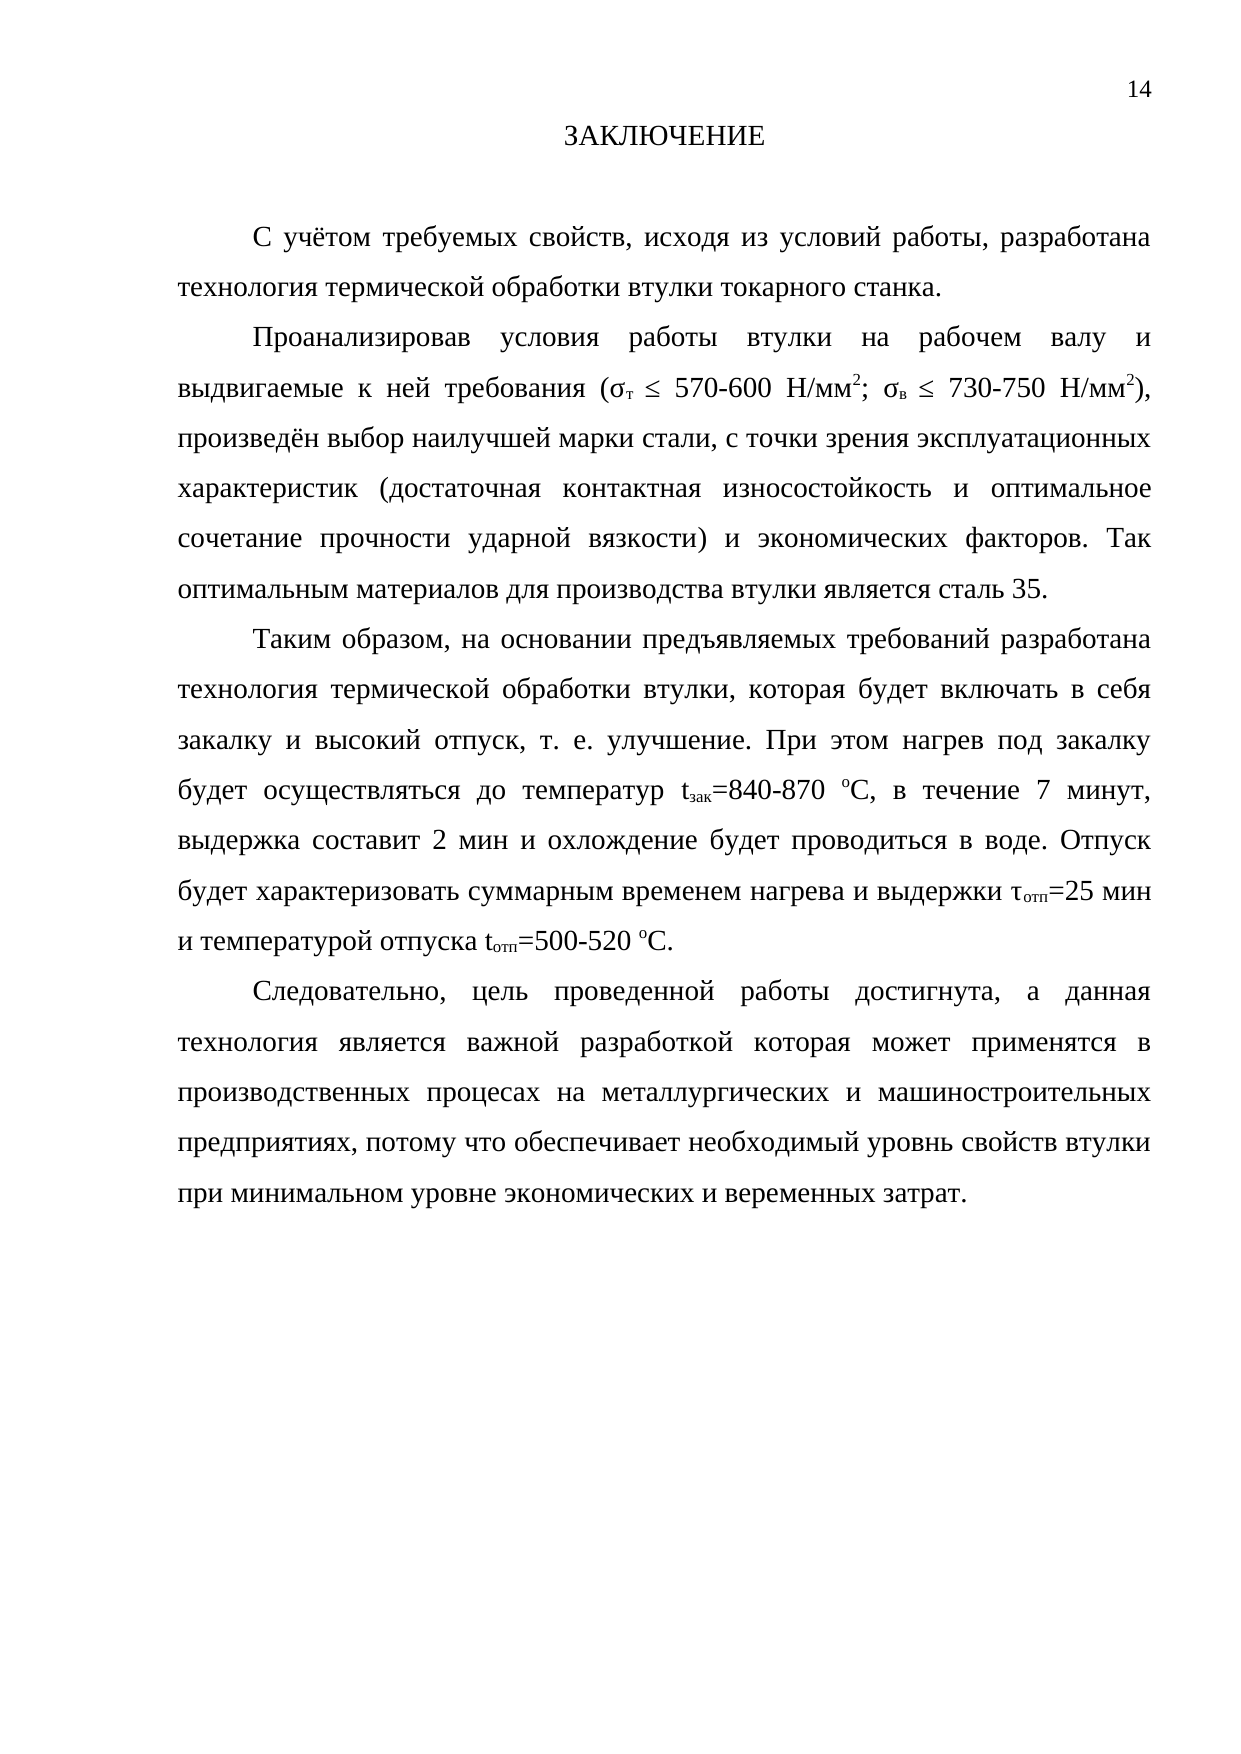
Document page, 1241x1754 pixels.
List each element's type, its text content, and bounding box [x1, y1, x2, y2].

text С учётом требуемых свойств, исходя из условий работы, разработана технология термической обработки втулки токарного станка. [177, 219, 1152, 303]
text Таким образом, на основании предъявляемых требований разработана технология термической обработки втулки, которая будет включать в себя закалку и высокий отпуск, т. е. улучшение. При этом нагрев под закалку будет осуществляться до температур tзак=840-870 оС, в течение 7 минут, выдержка составит 2 мин и охлождение будет проводиться в воде. Отпуск будет характеризовать суммарным временем нагрева и выдержки τотп=25 мин и температурой отпуска tотп=500-520 оС. [177, 621, 1152, 957]
text Проанализировав условия работы втулки на рабочем валу и выдвигаемые к ней требования (σт ≤ 570-600 Н/мм2; σв ≤ 730-750 Н/мм2), произведён выбор наилучшей марки стали, с точки зрения эксплуатационных характеристик (достаточная контактная износостойкость и оптимальное сочетание прочности ударной вязкости) и экономических факторов. Так оптимальным материалов для производства втулки является сталь 35. [177, 319, 1152, 604]
title ЗАКЛЮЧЕНИЕ [177, 118, 1152, 152]
text Следовательно, цель проведенной работы достигнута, а данная технология является важной разработкой которая может применятся в производственных процесах на металлургических и машиностроительных предприятиях, потому что обеспечивает необходимый уровнь свойств втулки при минимальном уровне экономических и веременных затрат. [177, 973, 1152, 1208]
